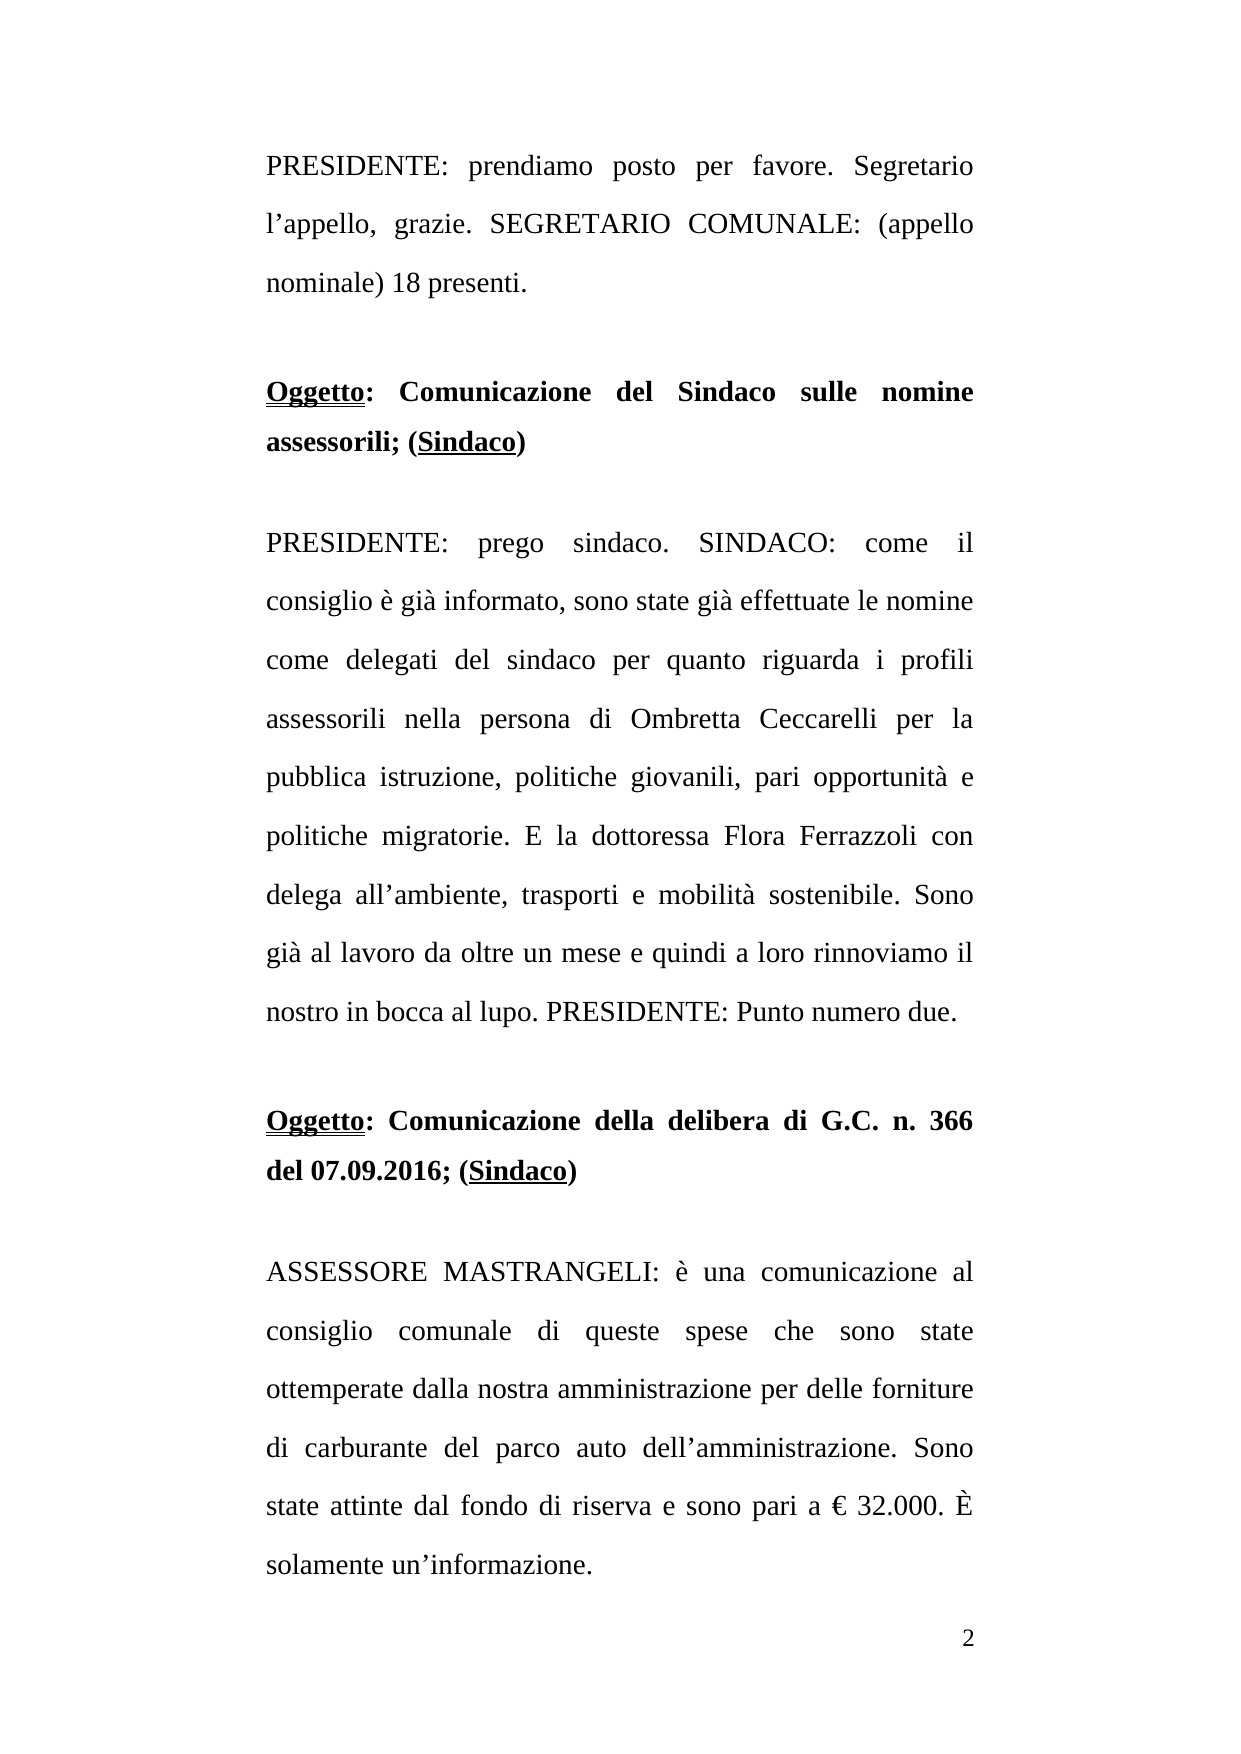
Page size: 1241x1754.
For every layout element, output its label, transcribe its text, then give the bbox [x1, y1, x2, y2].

text PRESIDENTE: prego sindaco. SINDACO: come il consiglio è già informato, sono state già effettuate le nomine come delegati del sindaco per quanto riguarda i profili assessorili nella persona di Ombretta Ceccarelli per la pubblica istruzione, politiche giovanili, pari opportunità e politiche migratorie. E la dottoressa Flora Ferrazzoli con delega all’ambiente, trasporti e mobilità sostenibile. Sono già al lavoro da oltre un mese e quindi a loro rinnoviamo il nostro in bocca al lupo. PRESIDENTE: Punto numero due. [266, 525, 974, 1028]
text PRESIDENTE: prendiamo posto per favore. Segretario l’appello, grazie. SEGRETARIO COMUNALE: (appello nominale) 18 presenti. [266, 148, 974, 298]
text ASSESSORE MASTRANGELI: è una comunicazione al consiglio comunale di queste spese che sono state ottemperate dalla nostra amministrazione per delle forniture di carburante del parco auto dell’amministrazione. Sono state attinte dal fondo di riserva e sono pari a € 32.000. È solamente un’informazione. [266, 1254, 974, 1581]
text Oggetto: Comunicazione del Sindaco sulle nomine assessorili; (Sindaco) [266, 374, 974, 458]
text Oggetto: Comunicazione della delibera di G.C. n. 366 del 07.09.2016; (Sindaco) [266, 1103, 974, 1187]
